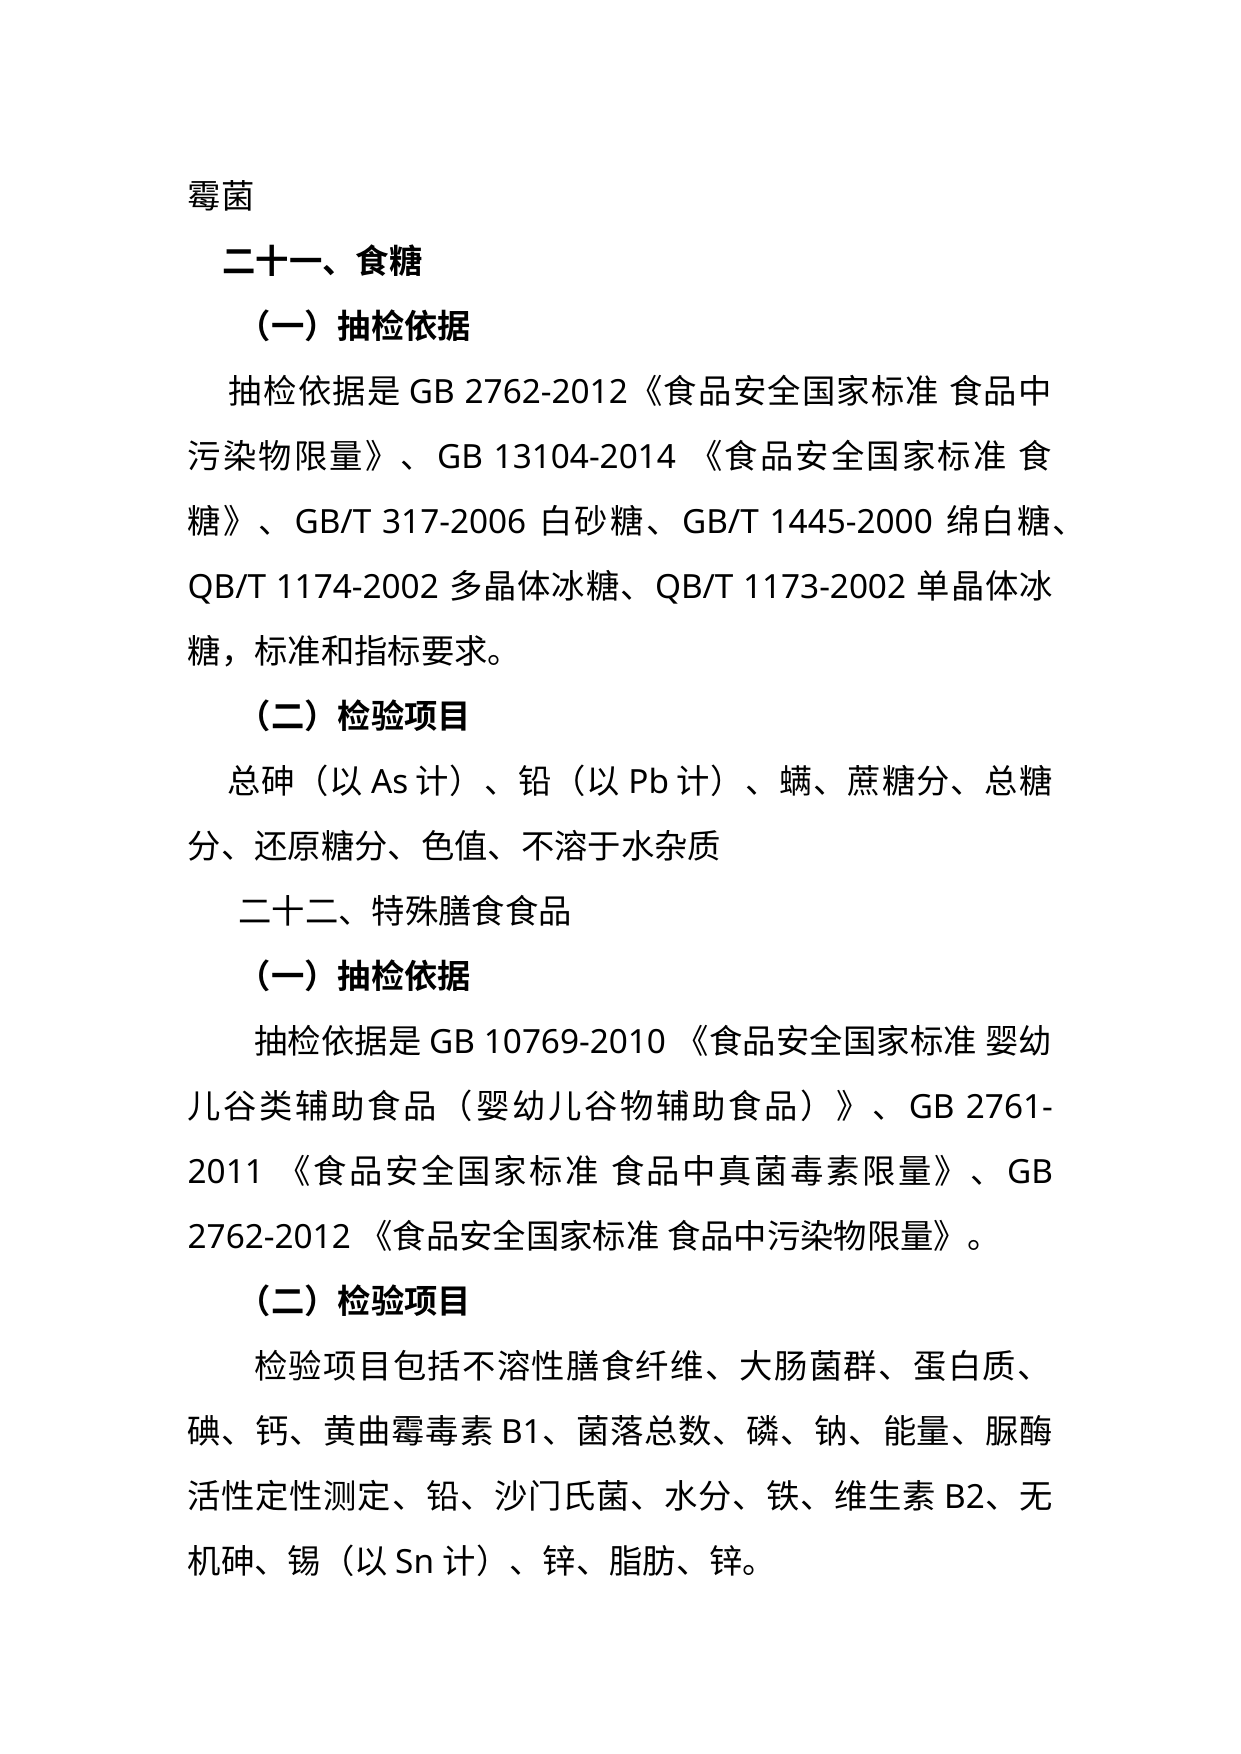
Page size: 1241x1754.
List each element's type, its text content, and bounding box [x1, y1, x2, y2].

text （二）检验项目 [187, 1267, 1053, 1332]
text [187, 162, 1053, 227]
text （二）检验项目 [187, 682, 1053, 747]
text 二十二、特殊膳食食品 [187, 877, 1053, 942]
text 抽检依据是GB 10769-2010 《食品安全国家标准 婴幼儿谷类辅助食品（婴幼儿谷物辅助食品）》、GB 2761-2011 《食品安全国家标准 食品中真菌毒素限量》、GB 2762-2012 《食品安全国家标准 食品中污染物限量》。 [187, 1007, 1053, 1267]
text 总砷（以As计）、铅（以Pb计）、螨、蔗糖分、总糖分、还原糖分、色值、不溶于水杂质 [187, 747, 1053, 877]
text （一）抽检依据 [187, 942, 1053, 1007]
text 检验项目包括不溶性膳食纤维、大肠菌群、蛋白质、碘、钙、黄曲霉毒素B1、菌落总数、磷、钠、能量、脲酶活性定性测定、铅、沙门氏菌、水分、铁、维生素B2、无机砷、锡（以 Sn 计）、锌、脂肪、锌。 [187, 1332, 1053, 1592]
text 二十一、食糖 [187, 227, 1053, 292]
text 抽检依据是GB 2762-2012《食品安全国家标准 食品中污染物限量》、GB 13104-2014 《食品安全国家标准 食糖》、GB/T 317-2006 白砂糖、GB/T 1445-2000 绵白糖、QB/T 1174-2002 多晶体冰糖、QB/T 1173-2002 单晶体冰糖，标准和指标要求。 [187, 357, 1053, 682]
text （一）抽检依据 [187, 292, 1053, 357]
